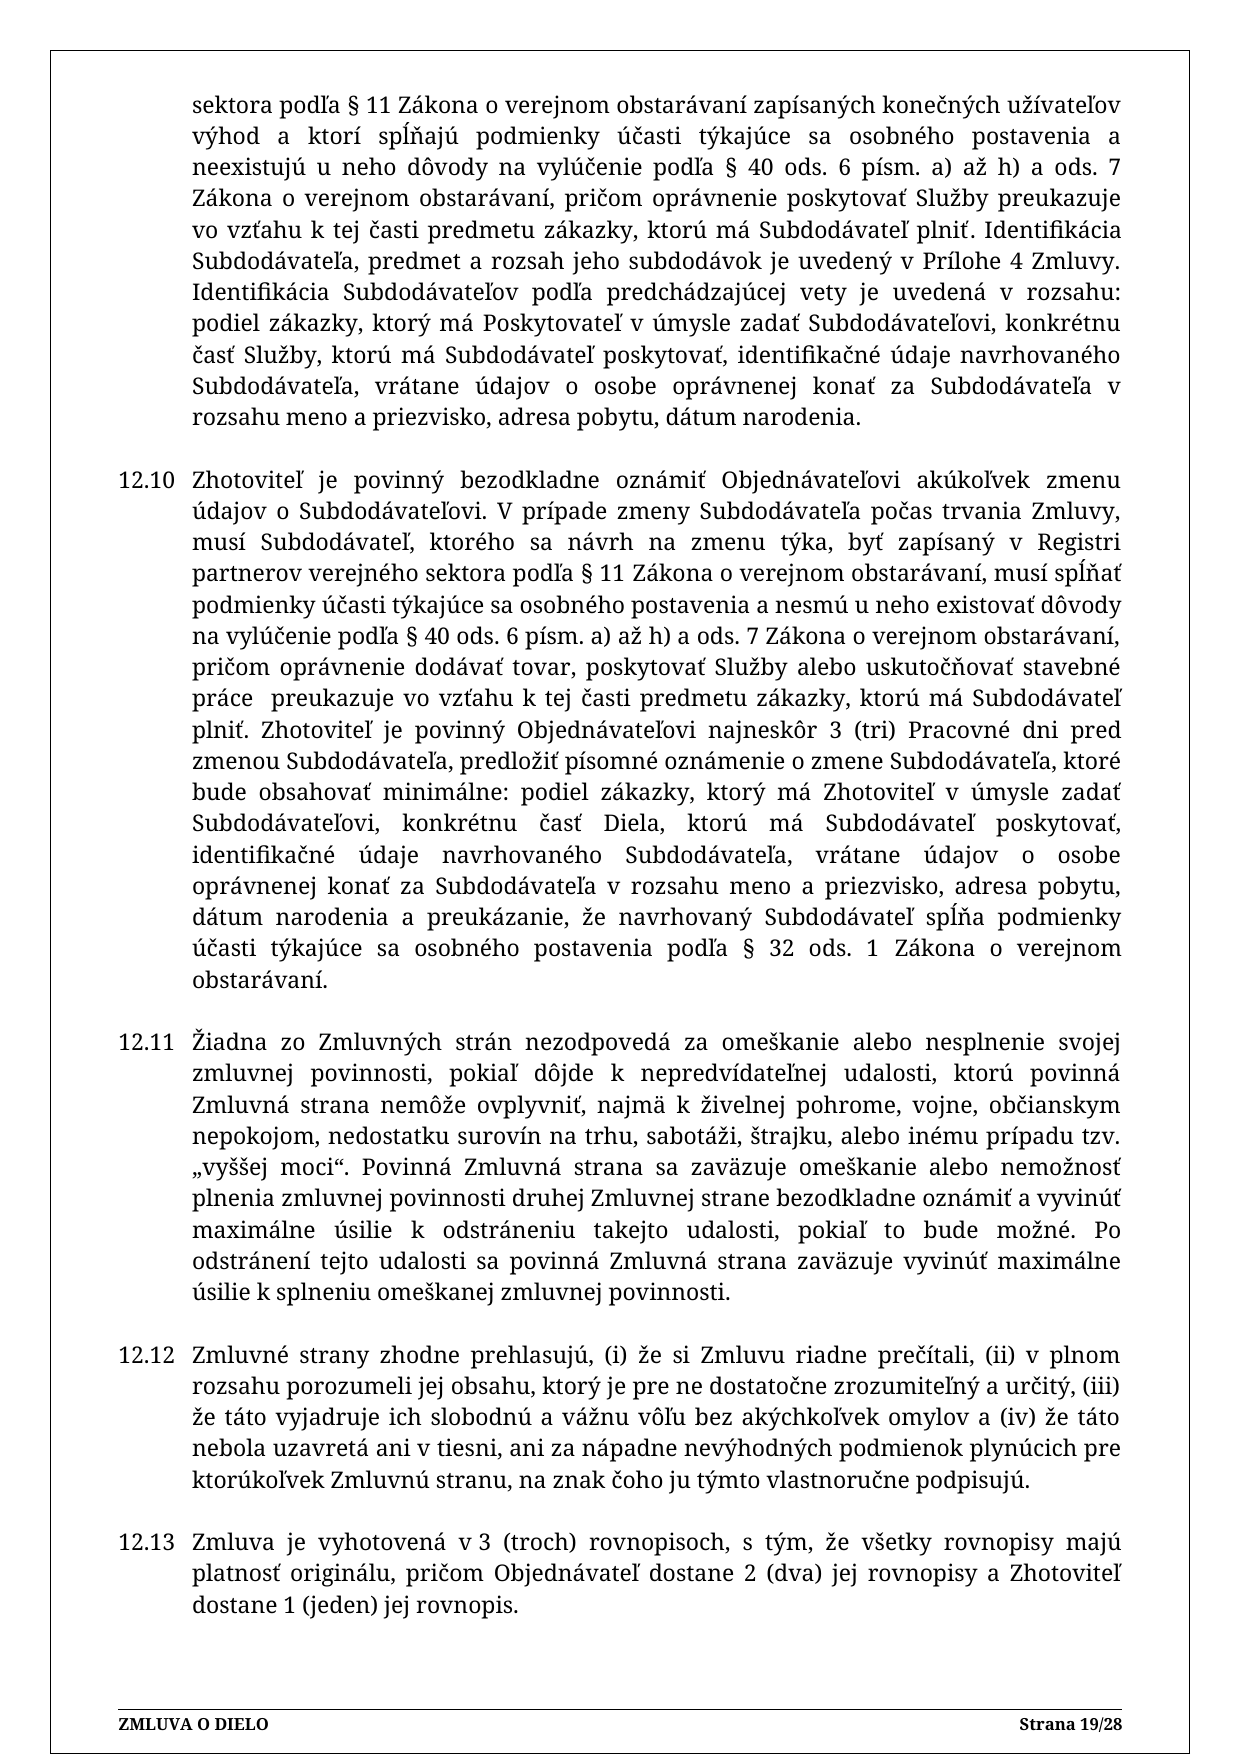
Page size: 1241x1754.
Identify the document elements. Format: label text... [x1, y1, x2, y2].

list Žiadna zo Zmluvných strán nezodpovedá za omeškanie alebo nesplnenie svojej zmluvnej povinnosti, pokiaľ dôjde k nepredvídateľnej udalosti, ktorú povinná Zmluvná strana nemôže ovplyvniť, najmä k živelnej pohrome, vojne, občianskym nepokojom, nedostatku surovín na trhu, sabotáži, štrajku, alebo inému prípadu tzv. „vyššej moci“. Povinná Zmluvná strana sa zaväzuje omeškanie alebo nemožnosť plnenia zmluvnej povinnosti druhej Zmluvnej strane bezodkladne oznámiť a vyvinúť maximálne úsilie k odstráneniu takejto udalosti, pokiaľ to bude možné. Po odstránení tejto udalosti sa povinná Zmluvná strana zaväzuje vyvinúť maximálne úsilie k splneniu omeškanej zmluvnej povinnosti. [118, 1026, 1122, 1307]
list Zhotoviteľ je povinný bezodkladne oznámiť Objednávateľovi akúkoľvek zmenu údajov o Subdodávateľovi. V prípade zmeny Subdodávateľa počas trvania Zmluvy, musí Subdodávateľ, ktorého sa návrh na zmenu týka, byť zapísaný v Registri partnerov verejného sektora podľa § 11 Zákona o verejnom obstarávaní, musí spĺňať podmienky účasti týkajúce sa osobného postavenia a nesmú u neho existovať dôvody na vylúčenie podľa § 40 ods. 6 písm. a) až h) a ods. 7 Zákona o verejnom obstarávaní, pričom oprávnenie dodávať tovar, poskytovať Služby alebo uskutočňovať stavebné práce preukazuje vo vzťahu k tej časti predmetu zákazky, ktorú má Subdodávateľ plniť. Zhotoviteľ je povinný Objednávateľovi najneskôr 3 (tri) Pracovné dni pred zmenou Subdodávateľa, predložiť písomné oznámenie o zmene Subdodávateľa, ktoré bude obsahovať minimálne: podiel zákazky, ktorý má Zhotoviteľ v úmysle zadať Subdodávateľovi, konkrétnu časť Diela, ktorú má Subdodávateľ poskytovať, identifikačné údaje navrhovaného Subdodávateľa, vrátane údajov o osobe oprávnenej konať za Subdodávateľa v rozsahu meno a priezvisko, adresa pobytu, dátum narodenia a preukázanie, že navrhovaný Subdodávateľ spĺňa podmienky účasti týkajúce sa osobného postavenia podľa § 32 ods. 1 Zákona o verejnom obstarávaní. [118, 464, 1122, 995]
list Zmluvné strany zhodne prehlasujú, (i) že si Zmluvu riadne prečítali, (ii) v plnom rozsahu porozumeli jej obsahu, ktorý je pre ne dostatočne zrozumiteľný a určitý, (iii) že táto vyjadruje ich slobodnú a vážnu vôľu bez akýchkoľvek omylov a (iv) že táto nebola uzavretá ani v tiesni, ani za nápadne nevýhodných podmienok plynúcich pre ktorúkoľvek Zmluvnú stranu, na znak čoho ju týmto vlastnoručne podpisujú. [118, 1339, 1122, 1495]
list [118, 89, 1122, 432]
list Zmluva je vyhotovená v 3 (troch) rovnopisoch, s tým, že všetky rovnopisy majú platnosť originálu, pričom Objednávateľ dostane 2 (dva) jej rovnopisy a Zhotoviteľ dostane 1 (jeden) jej rovnopis. [118, 1526, 1122, 1620]
